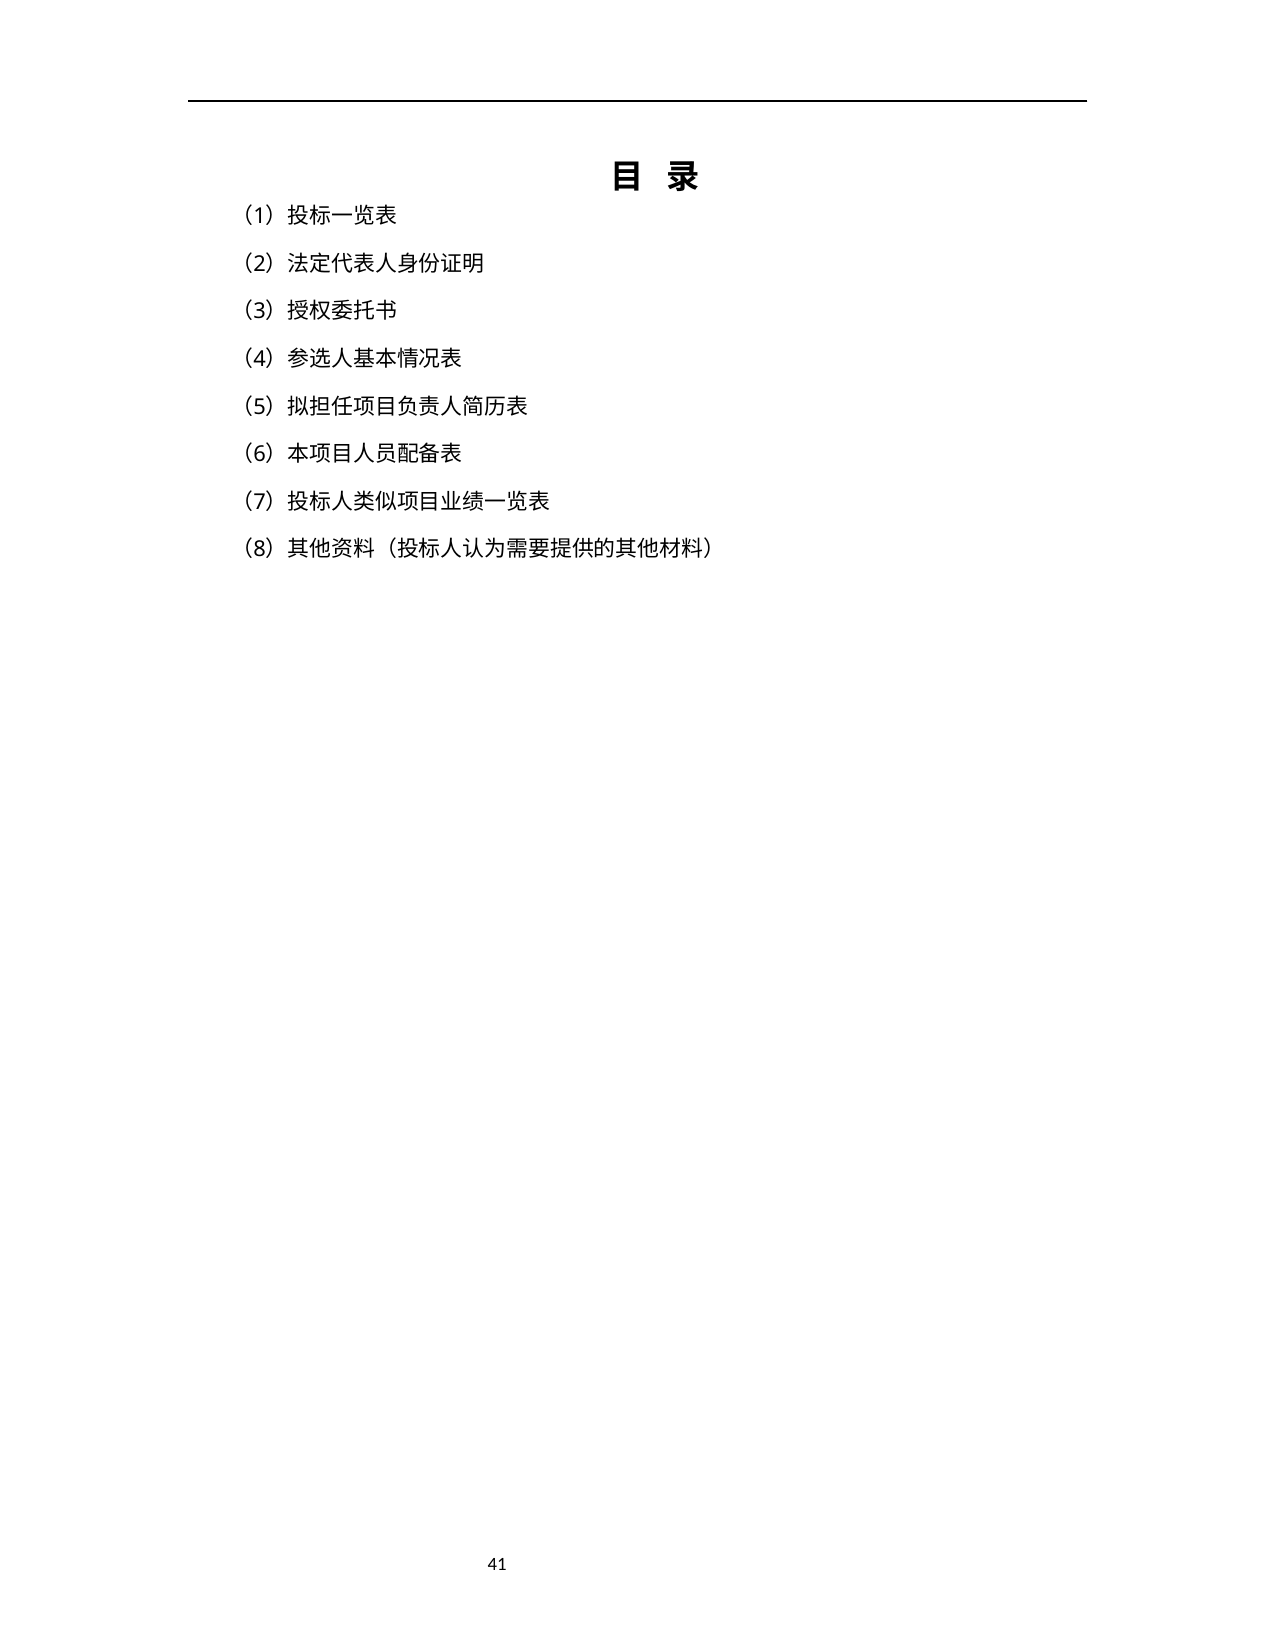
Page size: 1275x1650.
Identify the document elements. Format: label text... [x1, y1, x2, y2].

text 目 录 [187, 150, 1087, 198]
text （2）法定代表人身份证明 [187, 246, 1087, 278]
text （5）拟担任项目负责人简历表 [187, 389, 1087, 420]
text （8）其他资料（投标人认为需要提供的其他材料） [187, 531, 1087, 563]
text （1）投标一览表 [187, 198, 1087, 230]
text （4）参选人基本情况表 [187, 341, 1087, 373]
text （7）投标人类似项目业绩一览表 [187, 484, 1087, 516]
text （6）本项目人员配备表 [187, 436, 1087, 468]
text （3）授权委托书 [187, 293, 1087, 325]
